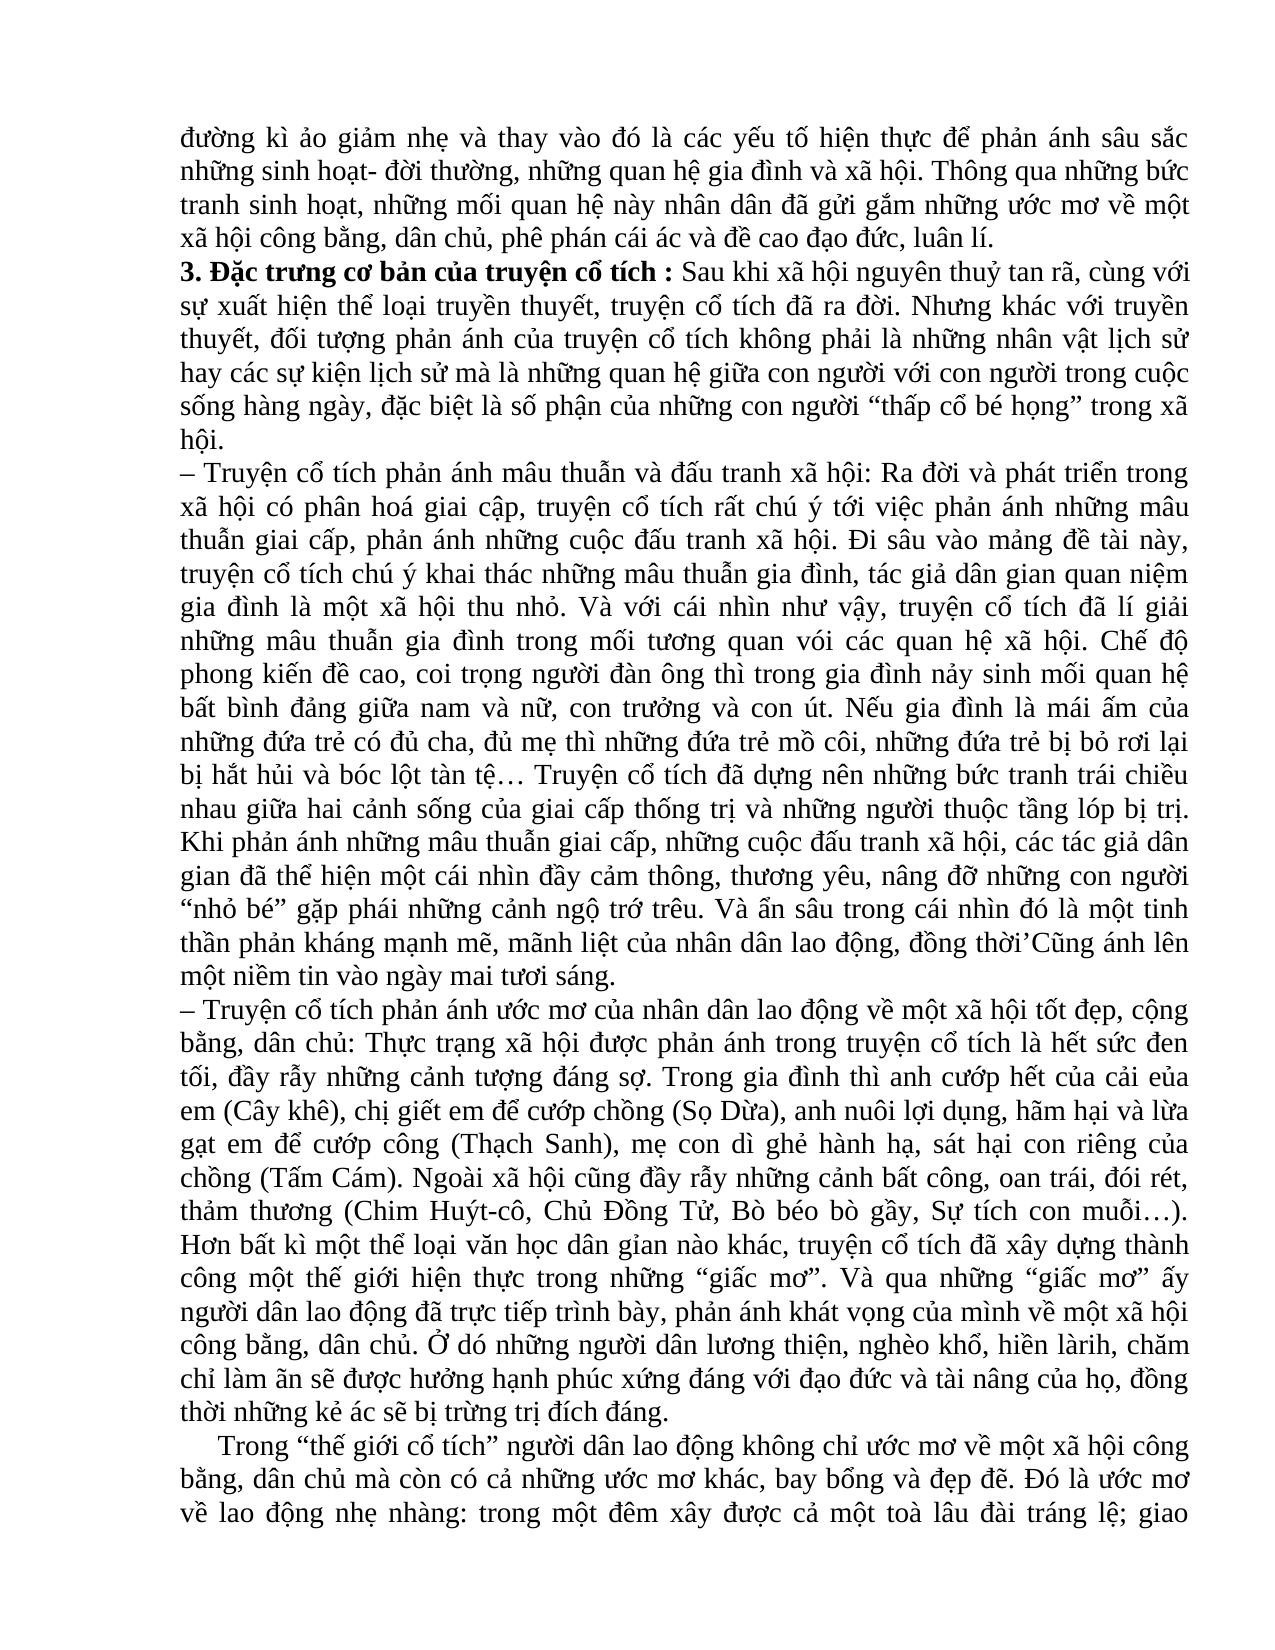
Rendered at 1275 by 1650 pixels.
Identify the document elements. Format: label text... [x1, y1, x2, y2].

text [180, 120, 1191, 254]
text 3. Đặc trưng cơ bản của truyện cổ tích : Sau khi xã hội nguyên thuỷ tan rã, cùng với sự xuất hiện thể loại truyền thuyết, truyện cổ tích đã ra đời. Nhưng khác với truyền thuyết, đối tượng phản ánh của truyện cổ tích không phải là những nhân vật lịch sử hay các sự kiện lịch sử mà là những quan hệ giữa con người với con người trong cuộc sống hàng ngày, đặc biệt là số phận của những con người “thấp cổ bé họng” trong xã hội. [180, 254, 1191, 455]
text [180, 1428, 1191, 1529]
text – Truyện cổ tích phản ánh ước mơ của nhân dân lao động về một xã hội tốt đẹp, cộng bằng, dân chủ: Thực trạng xã hội được phản ánh trong truyện cổ tích là hết sức đen tối, đầy rẫy những cảnh tượng đáng sợ. Trong gia đình thì anh cướp hết của cải eủa em (Cây khê), chị giết em để cướp chồng (Sọ Dừa), anh nuôi lợi dụng, hãm hại và lừa gạt em để cướp công (Thạch Sanh), mẹ con dì ghẻ hành hạ, sát hại con riêng của chồng (Tấm Cám). Ngoài xã hội cũng đầy rẫy những cảnh bất công, oan trái, đói rét, thảm thương (Chim Huýt-cô, Chủ Đồng Tử, Bò béo bò gầy, Sự tích con muỗi…). Hơn bất kì một thể loại văn học dân gỉan nào khác, truyện cổ tích đã xây dựng thành công một thế giới hiện thực trong những “giấc mơ”. Và qua những “giấc mơ” ấy người dân lao động đã trực tiếp trình bày, phản ánh khát vọng của mình về một xã hội công bằng, dân chủ. Ở dó những người dân lương thiện, nghèo khổ, hiền làrih, chăm chỉ làm ãn sẽ được hưởng hạnh phúc xứng đáng với đạo đức và tài nâng của họ, đồng thời những kẻ ác sẽ bị trừng trị đích đáng. [180, 992, 1191, 1428]
text – Truyện cổ tích phản ánh mâu thuẫn và đấu tranh xã hội: Ra đời và phát triển trong xã hội có phân hoá giai cập, truyện cổ tích rất chú ý tới việc phản ánh những mâu thuẫn giai cấp, phản ánh những cuộc đấu tranh xã hội. Đi sâu vào mảng đề tài này, truyện cổ tích chú ý khai thác những mâu thuẫn gia đình, tác giả dân gian quan niệm gia đình là một xã hội thu nhỏ. Và với cái nhìn như vậy, truyện cổ tích đã lí giải những mâu thuẫn gia đình trong mối tương quan vói các quan hệ xã hội. Chế độ phong kiến đề cao, coi trọng người đàn ông thì trong gia đình nảy sinh mối quan hệ bất bình đảng giữa nam và nữ, con trưởng và con út. Nếu gia đình là mái ấm của những đứa trẻ có đủ cha, đủ mẹ thì những đứa trẻ mồ côi, những đứa trẻ bị bỏ rơi lại bị hắt hủi và bóc lột tàn tệ… Truyện cổ tích đã dựng nên những bức tranh trái chiều nhau giữa hai cảnh sống của giai cấp thống trị và những người thuộc tầng lóp bị trị. Khi phản ánh những mâu thuẫn giai cấp, những cuộc đấu tranh xã hội, các tác giả dân gian đã thể hiện một cái nhìn đầy cảm thông, thương yêu, nâng đỡ những con người “nhỏ bé” gặp phái những cảnh ngộ trớ trêu. Và ẩn sâu trong cái nhìn đó là một tinh thần phản kháng mạnh mẽ, mãnh liệt của nhân dân lao động, đồng thời’Cũng ánh lên một niềm tin vào ngày mai tươi sáng. [180, 455, 1191, 992]
